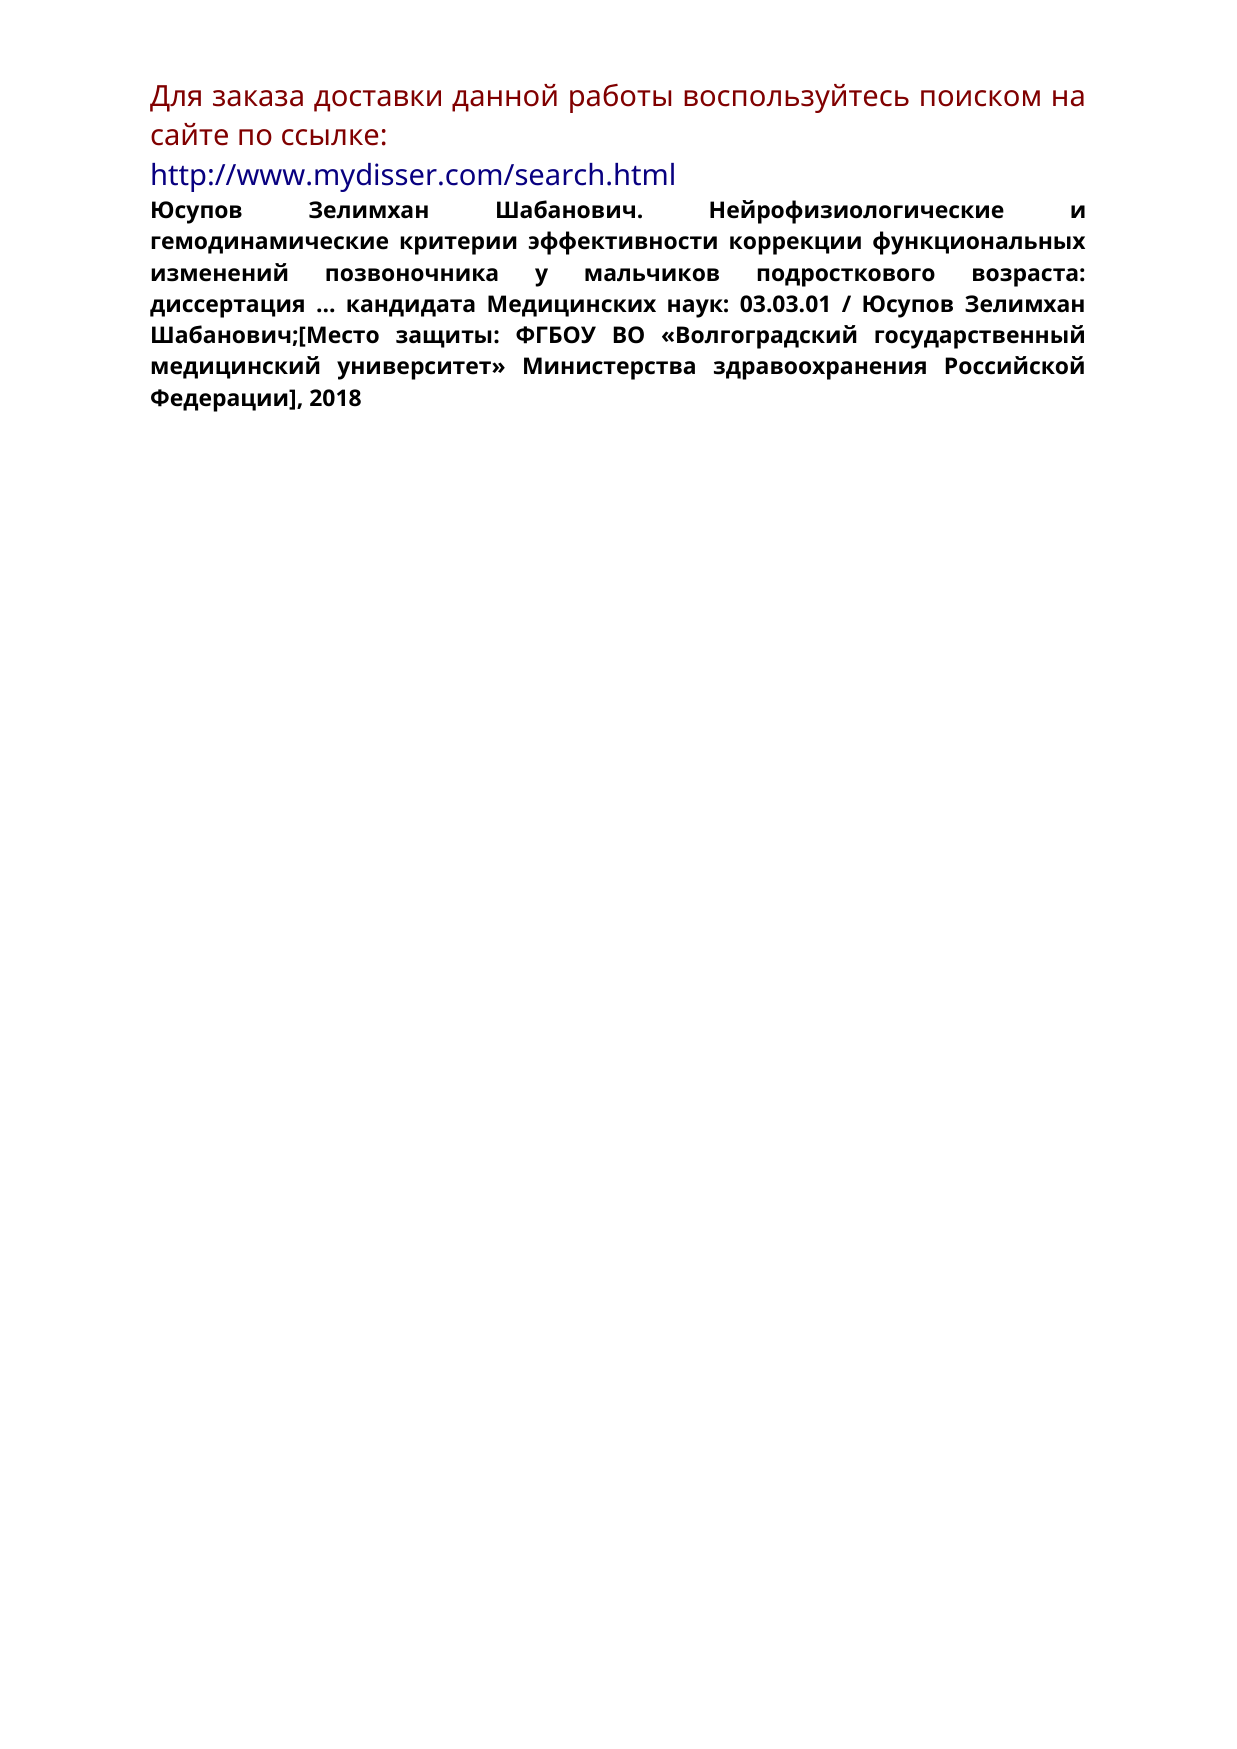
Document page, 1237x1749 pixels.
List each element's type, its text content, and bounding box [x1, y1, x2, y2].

text Юсупов Зелимхан Шабанович. Нейрофизиологические и гемодинамические критерии эффективности коррекции функциональных изменений позвоночника у мальчиков подросткового возраста: диссертация ... кандидата Медицинских наук: 03.03.01 / Юсупов Зелимхан Шабанович;[Место защиты: ФГБОУ ВО «Волгоградский государственный медицинский университет» Министерства здравоохранения Российской Федерации], 2018 [150, 194, 1086, 413]
